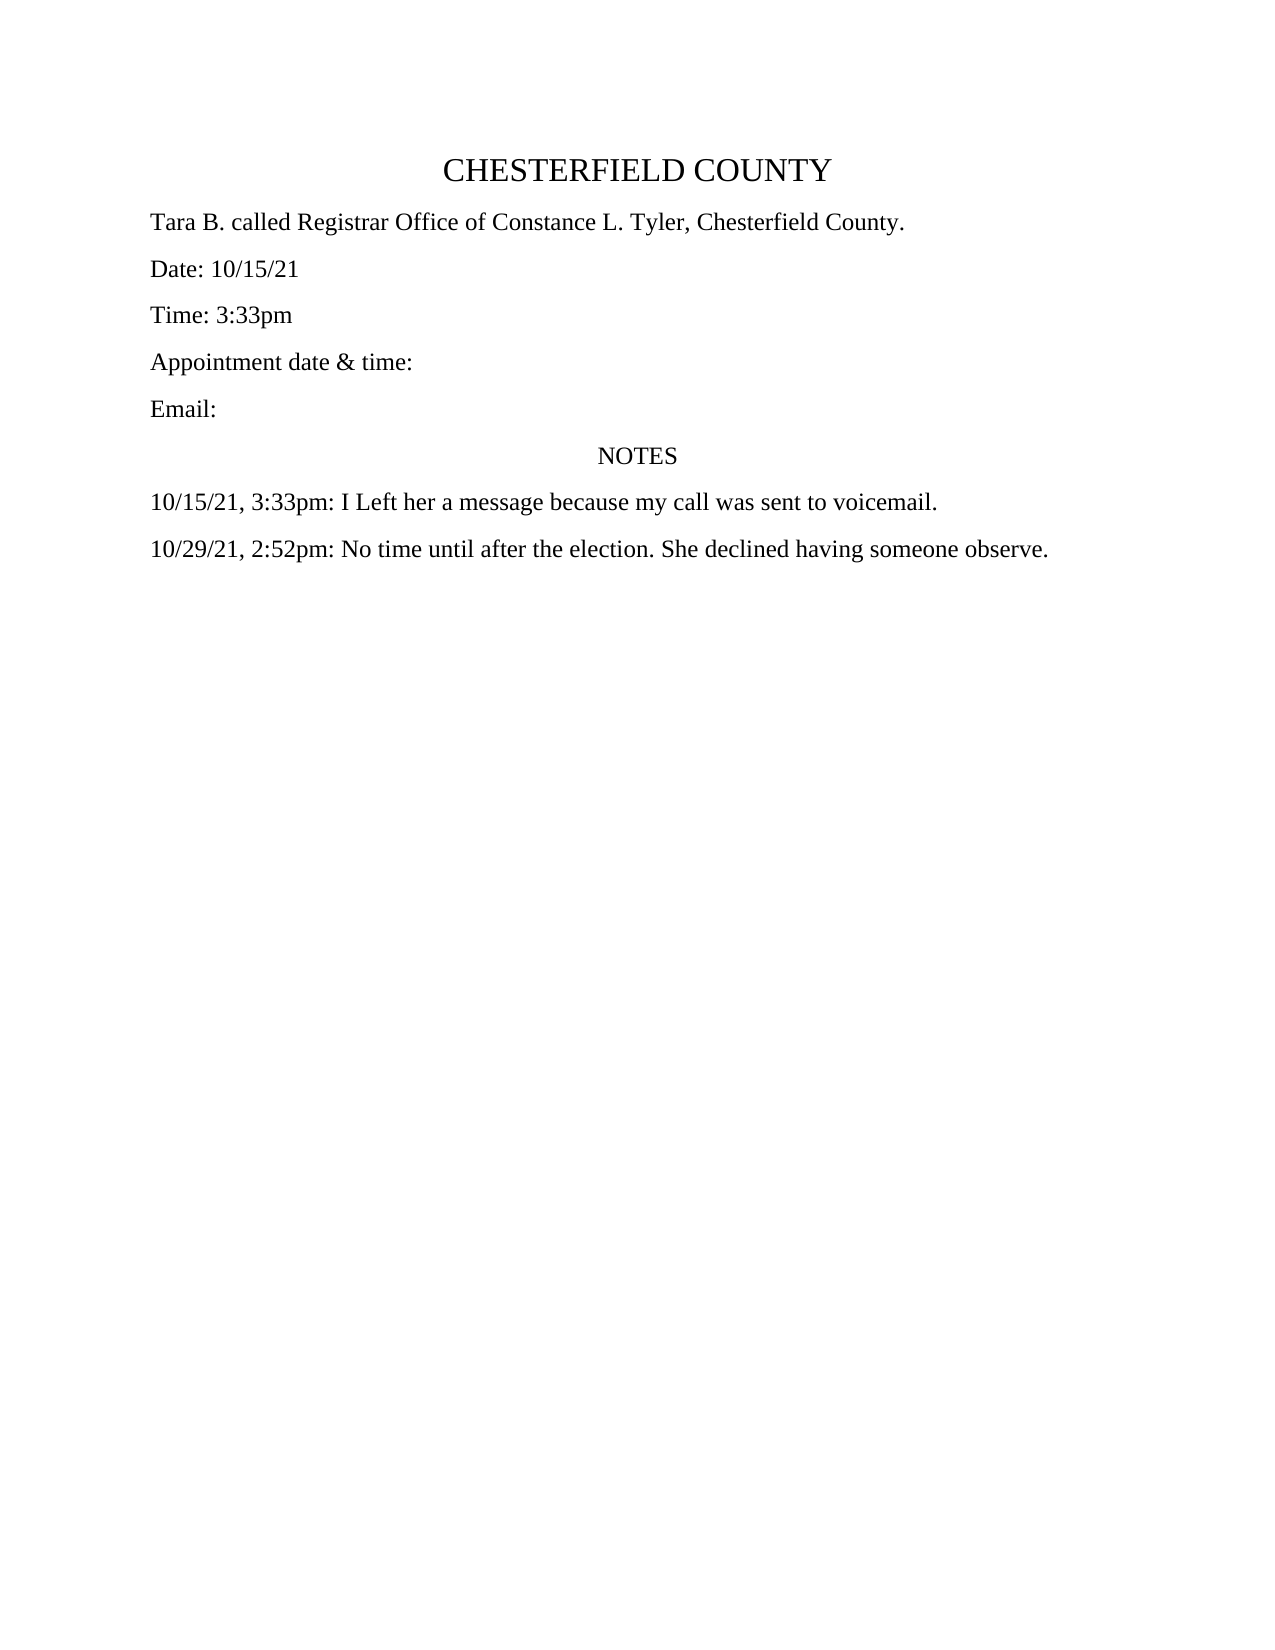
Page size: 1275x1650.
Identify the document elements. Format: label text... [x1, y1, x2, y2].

text NOTES [150, 441, 1125, 469]
text Date: 10/15/21 [150, 254, 1125, 282]
text Tara B. called Registrar Office of Constance L. Tyler, Chesterfield County. [150, 207, 1125, 236]
text Email: [150, 394, 1125, 423]
text 10/29/21, 2:52pm: No time until after the election. She declined having someone observe. [150, 534, 1125, 563]
text Time: 3:33pm [150, 300, 1125, 329]
text Appointment date & time: [150, 347, 1125, 376]
text CHESTERFIELD COUNTY [150, 150, 1125, 188]
text 10/15/21, 3:33pm: I Left her a message because my call was sent to voicemail. [150, 487, 1125, 516]
